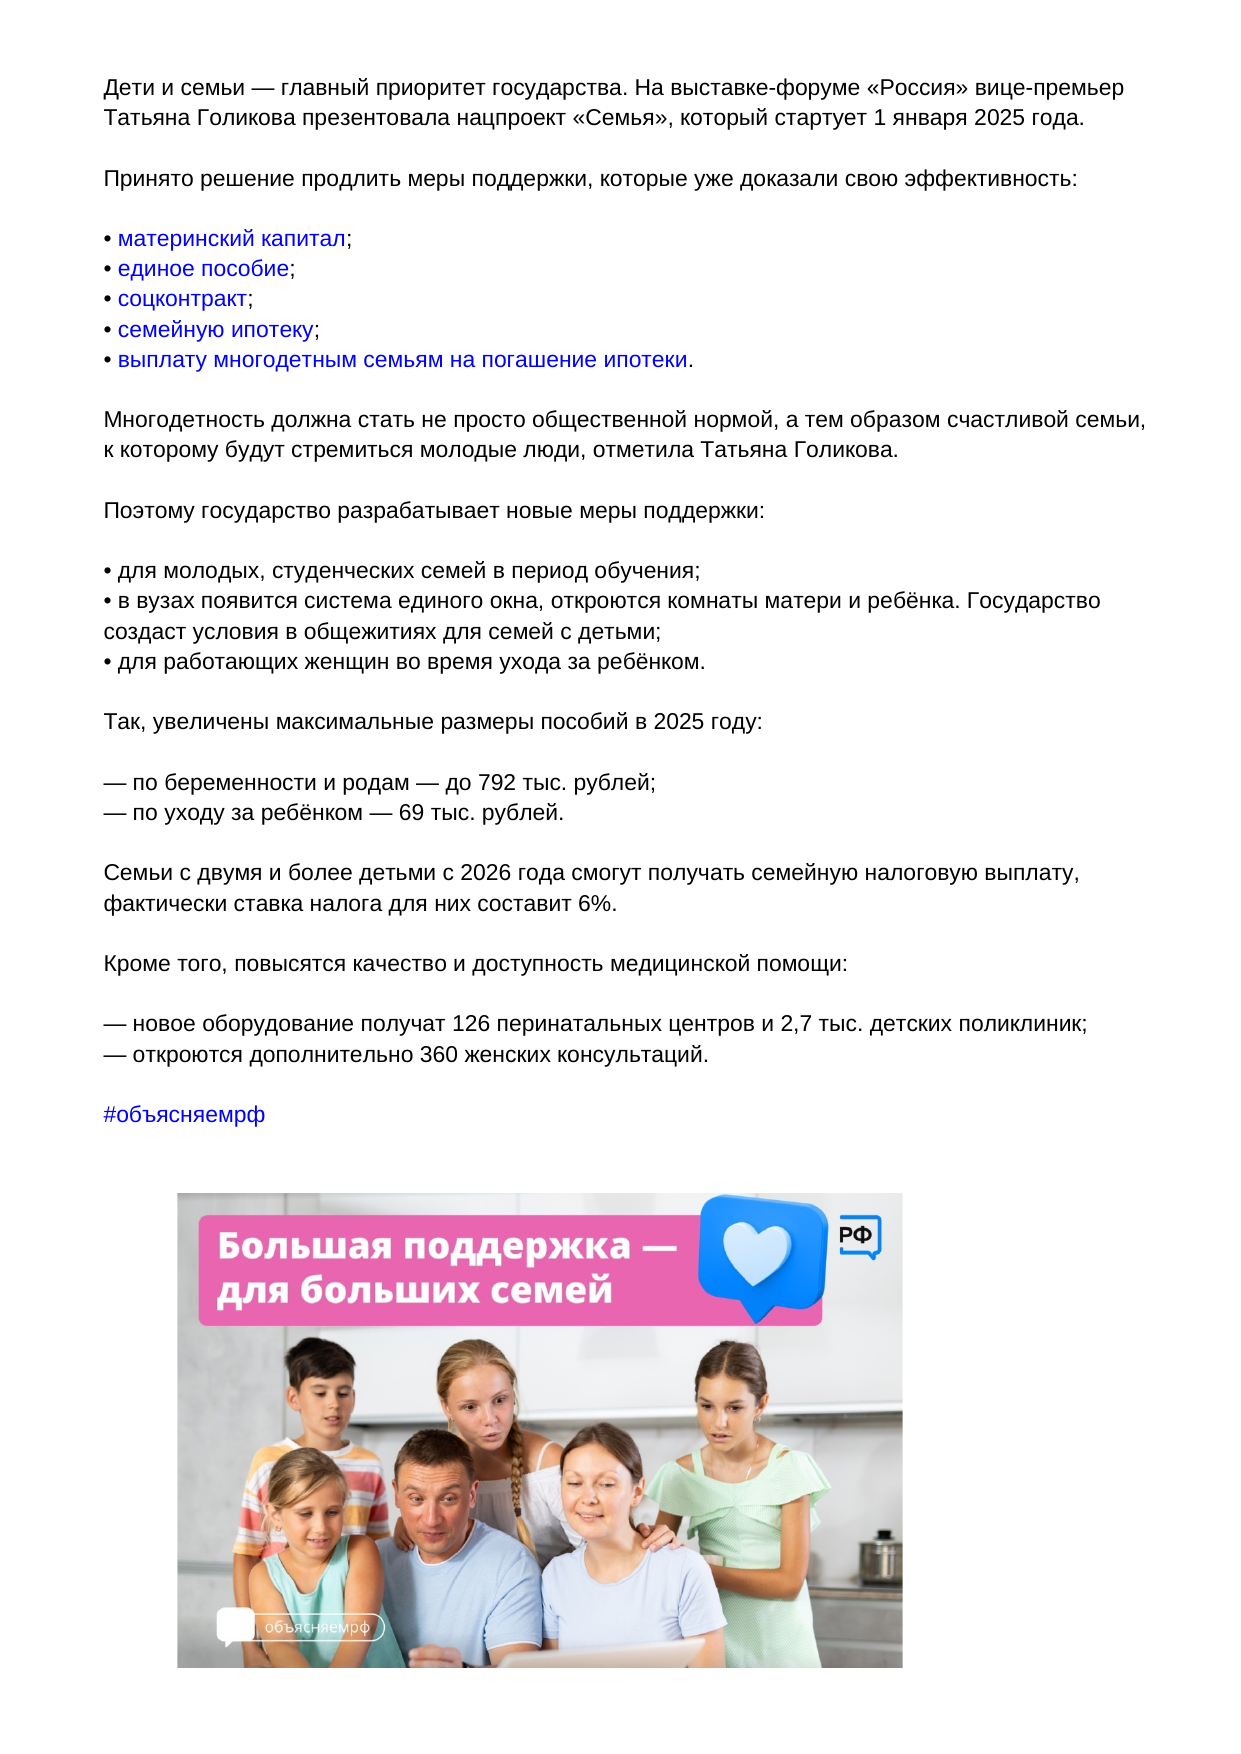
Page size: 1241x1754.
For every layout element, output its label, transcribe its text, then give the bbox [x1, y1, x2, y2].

picture [177, 1193, 903, 1668]
text Дети и семьи — главный приоритет государства. На выставке-форуме «Россия» вице-премьер Татьяна Голикова презентовала нацпроект «Семья», который стартует 1 января 2025 года. Принято решение продлить меры поддержки, которые уже доказали свою эффективность: • материнский капитал; • единое пособие; • соцконтракт; • семейную ипотеку; • выплату многодетным семьям на погашение ипотеки. Многодетность должна стать не просто общественной нормой, а тем образом счастливой семьи, к которому будут стремиться молодые люди, отметила Татьяна Голикова. Поэтому государство разрабатывает новые меры поддержки: •️ для молодых, студенческих семей в период обучения; •️ в вузах появится система единого окна, откроются комнаты матери и ребёнка. Государство создаст условия в общежитиях для семей с детьми; •️ для работающих женщин во время ухода за ребёнком. Так, увеличены максимальные размеры пособий в 2025 году: — по беременности и родам — до 792 тыс. рублей; — по уходу за ребёнком — 69 тыс. рублей. Семьи с двумя и более детьми с 2026 года смогут получать семейную налоговую выплату, фактически ставка налога для них составит 6%. Кроме того, повысятся качество и доступность медицинской помощи: — новое оборудование получат 126 перинатальных центров и 2,7 тыс. детских поликлиник; — откроются дополнительно 360 женских консультаций. #объясняемрф [103, 74, 1152, 1190]
